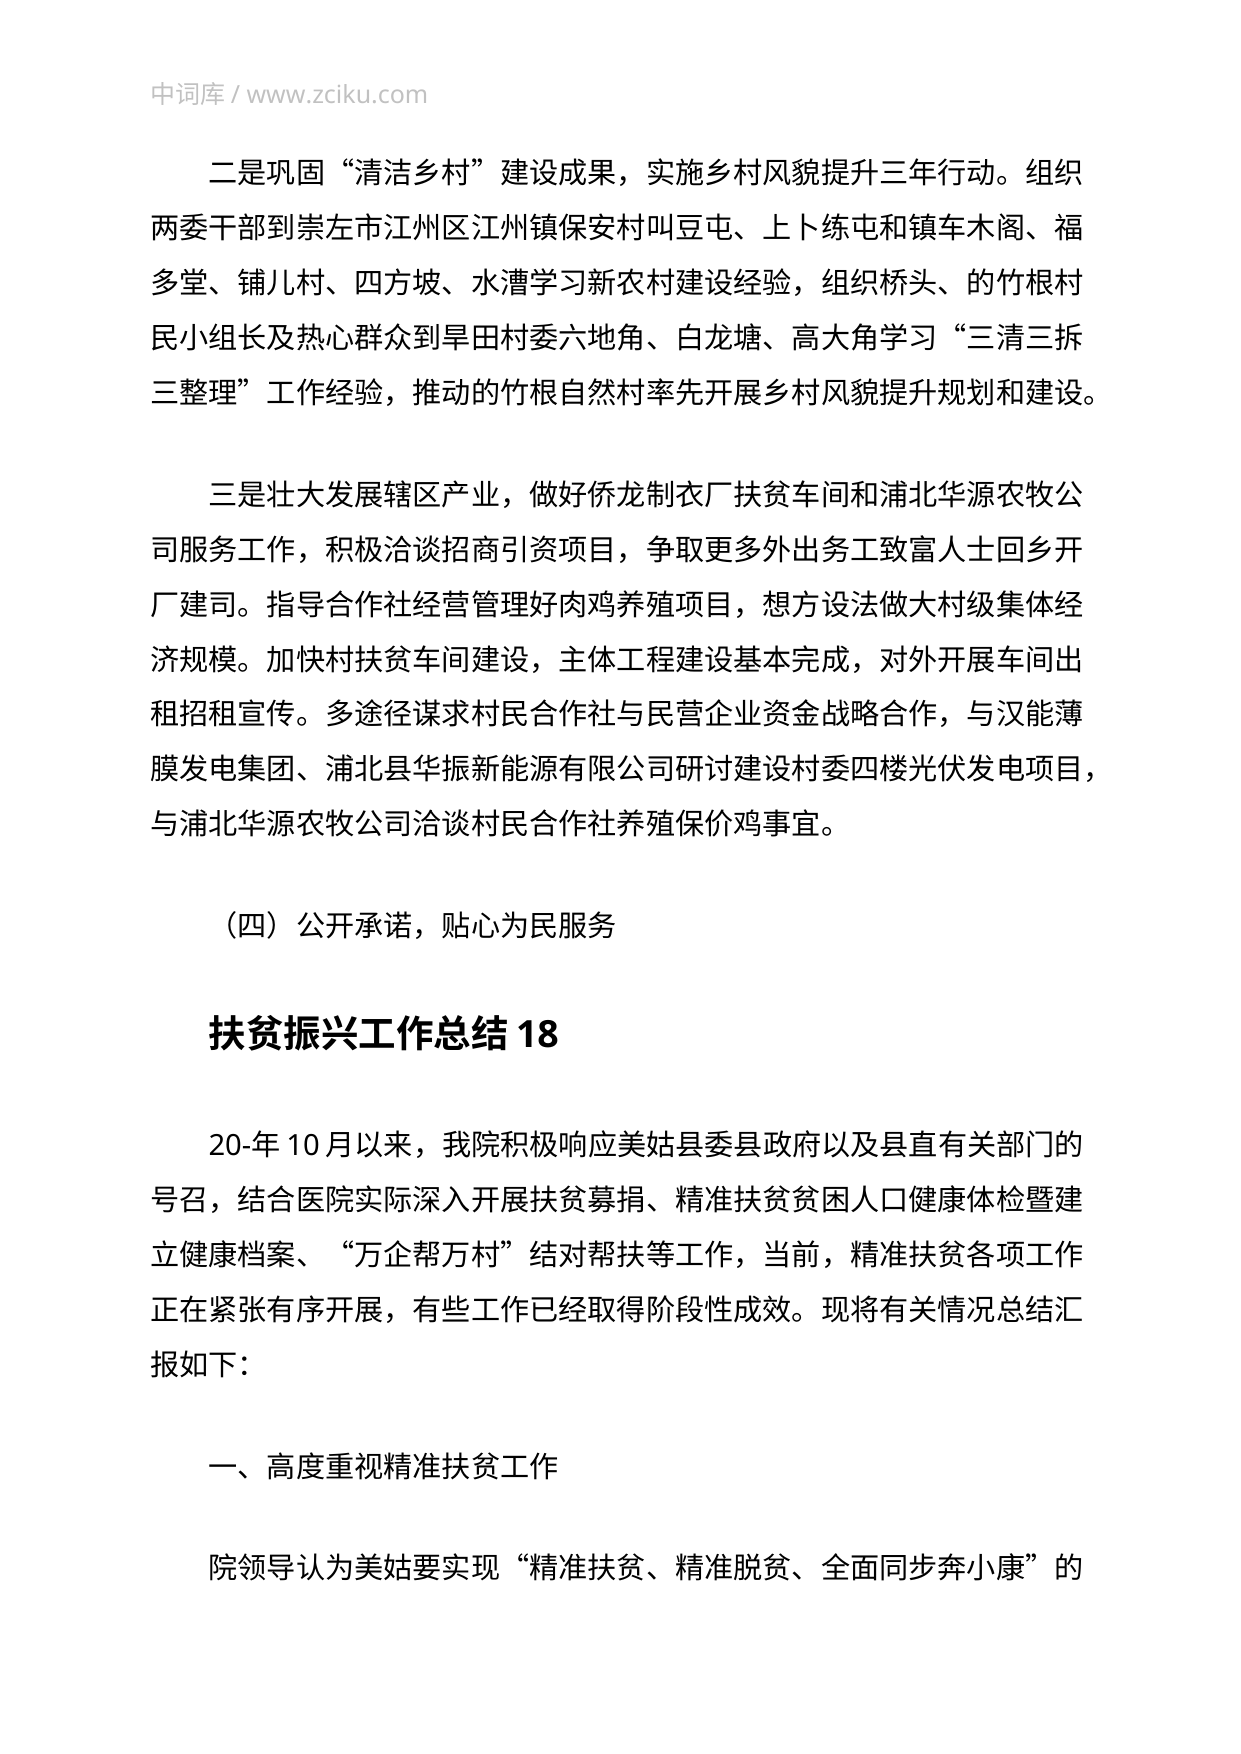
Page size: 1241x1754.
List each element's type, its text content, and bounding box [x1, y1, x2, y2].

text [150, 1545, 1090, 1587]
text 一、高度重视精准扶贫工作 [150, 1443, 1090, 1486]
text 二是巩固“清洁乡村”建设成果，实施乡村风貌提升三年行动。组织两委干部到崇左市江州区江州镇保安村叫豆屯、上卜练屯和镇车木阁、福多堂、铺儿村、四方坡、水漕学习新农村建设经验，组织桥头、的竹根村民小组长及热心群众到旱田村委六地角、白龙塘、高大角学习“三清三拆三整理”工作经验，推动的竹根自然村率先开展乡村风貌提升规划和建设。 [150, 150, 1090, 412]
text 三是壮大发展辖区产业，做好侨龙制衣厂扶贫车间和浦北华源农牧公司服务工作，积极洽谈招商引资项目，争取更多外出务工致富人士回乡开厂建司。指导合作社经营管理好肉鸡养殖项目，想方设法做大村级集体经济规模。加快村扶贫车间建设，主体工程建设基本完成，对外开展车间出租招租宣传。多途径谋求村民合作社与民营企业资金战略合作，与汉能薄膜发电集团、浦北县华振新能源有限公司研讨建设村委四楼光伏发电项目，与浦北华源农牧公司洽谈村民合作社养殖保价鸡事宜。 [150, 471, 1090, 843]
text 扶贫振兴工作总结18 [150, 1004, 1090, 1059]
text （四）公开承诺，贴心为民服务 [150, 902, 1090, 945]
text 20-年10月以来，我院积极响应美姑县委县政府以及县直有关部门的号召，结合医院实际深入开展扶贫募捐、精准扶贫贫困人口健康体检暨建立健康档案、“万企帮万村”结对帮扶等工作，当前，精准扶贫各项工作正在紧张有序开展，有些工作已经取得阶段性成效。现将有关情况总结汇报如下： [150, 1122, 1090, 1384]
